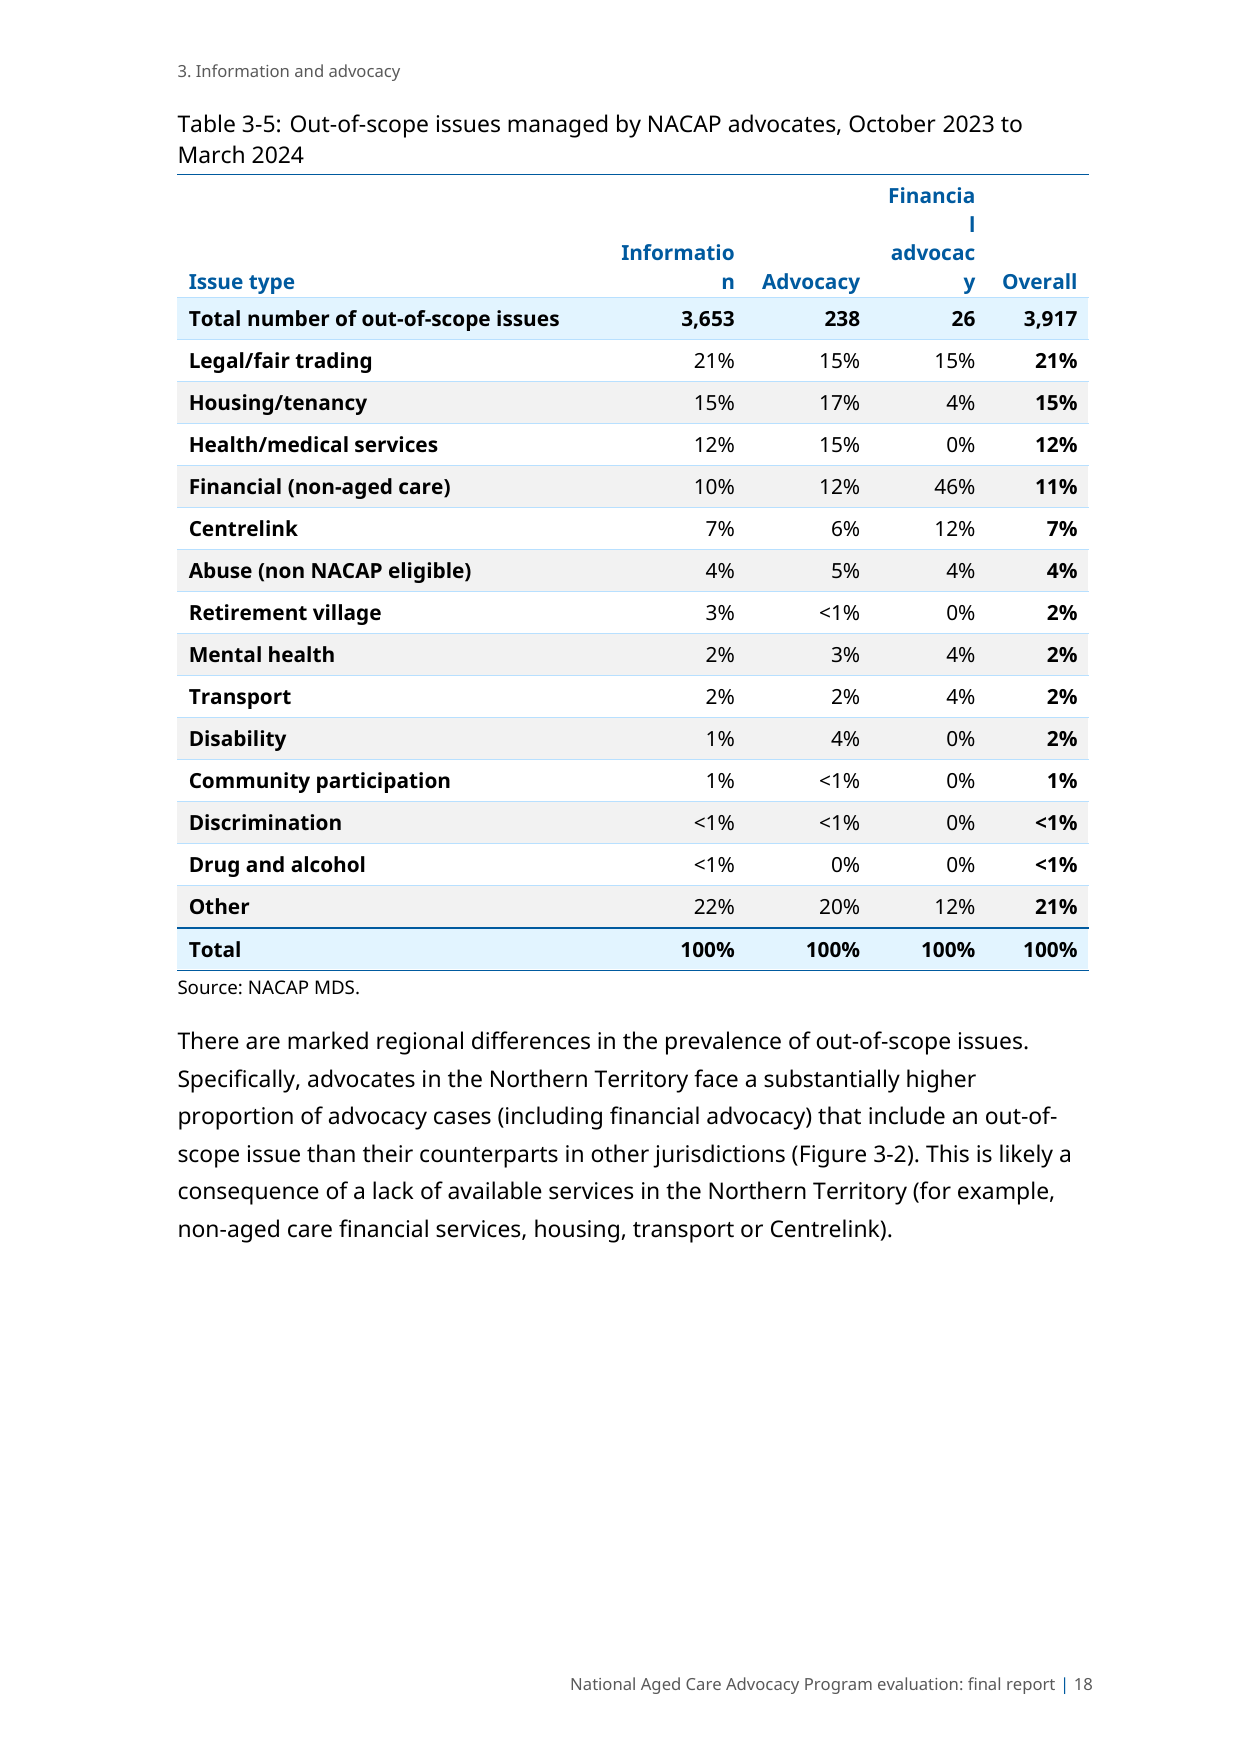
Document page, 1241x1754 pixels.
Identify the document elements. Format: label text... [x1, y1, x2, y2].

table_cell Retirement village [177, 592, 605, 633]
table_header Financial advocacy [871, 175, 986, 297]
table_cell 4% [871, 382, 986, 423]
text There are marked regional differences in the prevalence of out-of-scope issues. Specifically, advocates in the Northern Territory face a substantially higher proportion of advocacy cases (including financial advocacy) that include an out-of-scope issue than their counterparts in other jurisdictions (Figure 3-2). This is likely a consequence of a lack of available services in the Northern Territory (for example, non-aged care financial services, housing, transport or Centrelink). [177, 1025, 1092, 1244]
table_cell 4% [871, 676, 986, 717]
table_header Issue type [177, 175, 605, 297]
table_cell 17% [746, 382, 871, 423]
table_cell 2% [746, 676, 871, 717]
table_cell 15% [986, 382, 1088, 423]
table_cell 2% [605, 634, 746, 675]
table_cell Disability [177, 718, 605, 759]
table_cell 0% [871, 844, 986, 885]
table_header Overall [986, 175, 1088, 297]
table_cell 3,917 [986, 298, 1088, 339]
table_cell 12% [746, 466, 871, 507]
table_cell 6% [746, 508, 871, 549]
table_cell 21% [986, 886, 1088, 927]
table_cell 15% [605, 382, 746, 423]
table_cell Legal/fair trading [177, 340, 605, 381]
table_cell 2% [986, 718, 1088, 759]
table_cell <1% [605, 844, 746, 885]
table_cell 21% [986, 340, 1088, 381]
table_cell 3,653 [605, 298, 746, 339]
table_cell 238 [746, 298, 871, 339]
table_cell 26 [871, 298, 986, 339]
table_cell 21% [605, 340, 746, 381]
table_cell 7% [986, 508, 1088, 549]
table_cell 15% [871, 340, 986, 381]
table_cell 5% [746, 550, 871, 591]
table_cell 3% [605, 592, 746, 633]
table_cell 100% [871, 929, 986, 969]
table_cell 22% [605, 886, 746, 927]
table_cell Total number of out-of-scope issues [177, 298, 605, 339]
table_cell 46% [871, 466, 986, 507]
table_cell 12% [871, 508, 986, 549]
table_cell <1% [746, 592, 871, 633]
table_cell 2% [986, 592, 1088, 633]
table_cell Housing/tenancy [177, 382, 605, 423]
table_cell 1% [605, 760, 746, 801]
table_cell 4% [986, 550, 1088, 591]
table_cell Mental health [177, 634, 605, 675]
table_cell 12% [605, 424, 746, 465]
text Source: NACAP MDS. [177, 975, 1092, 1000]
table_cell 10% [605, 466, 746, 507]
table_cell Health/medical services [177, 424, 605, 465]
table_cell 4% [605, 550, 746, 591]
table_cell 4% [746, 718, 871, 759]
table_cell 2% [605, 676, 746, 717]
table_header Information [605, 175, 746, 297]
table_cell Centrelink [177, 508, 605, 549]
table_cell Drug and alcohol [177, 844, 605, 885]
table_cell 1% [605, 718, 746, 759]
table_cell 12% [871, 886, 986, 927]
table_cell <1% [986, 844, 1088, 885]
table_cell Other [177, 886, 605, 927]
table_cell 2% [986, 676, 1088, 717]
table_header Advocacy [746, 175, 871, 297]
table_cell Total [177, 929, 605, 969]
table_cell 0% [746, 844, 871, 885]
table_cell 12% [986, 424, 1088, 465]
table_cell 2% [986, 634, 1088, 675]
table_cell 4% [871, 634, 986, 675]
table_cell <1% [986, 802, 1088, 843]
text Table 3-5: Out-of-scope issues managed by NACAP advocates, October 2023 to March 2024 [177, 107, 1092, 170]
table_cell 7% [605, 508, 746, 549]
table_cell Community participation [177, 760, 605, 801]
table_cell <1% [746, 802, 871, 843]
table_cell Transport [177, 676, 605, 717]
table_cell 1% [986, 760, 1088, 801]
table_cell 100% [605, 929, 746, 969]
table_cell 11% [986, 466, 1088, 507]
table_cell 0% [871, 718, 986, 759]
table_cell 20% [746, 886, 871, 927]
table_cell 3% [746, 634, 871, 675]
table_cell 15% [746, 340, 871, 381]
table_cell 100% [986, 929, 1088, 969]
table_cell 0% [871, 760, 986, 801]
table_cell 4% [871, 550, 986, 591]
table_cell Abuse (non NACAP eligible) [177, 550, 605, 591]
table_cell Financial (non-aged care) [177, 466, 605, 507]
table_cell 100% [746, 929, 871, 969]
table_cell <1% [605, 802, 746, 843]
table_cell 0% [871, 802, 986, 843]
table_cell 15% [746, 424, 871, 465]
table_cell 0% [871, 592, 986, 633]
table_cell 0% [871, 424, 986, 465]
table_cell Discrimination [177, 802, 605, 843]
table_cell <1% [746, 760, 871, 801]
